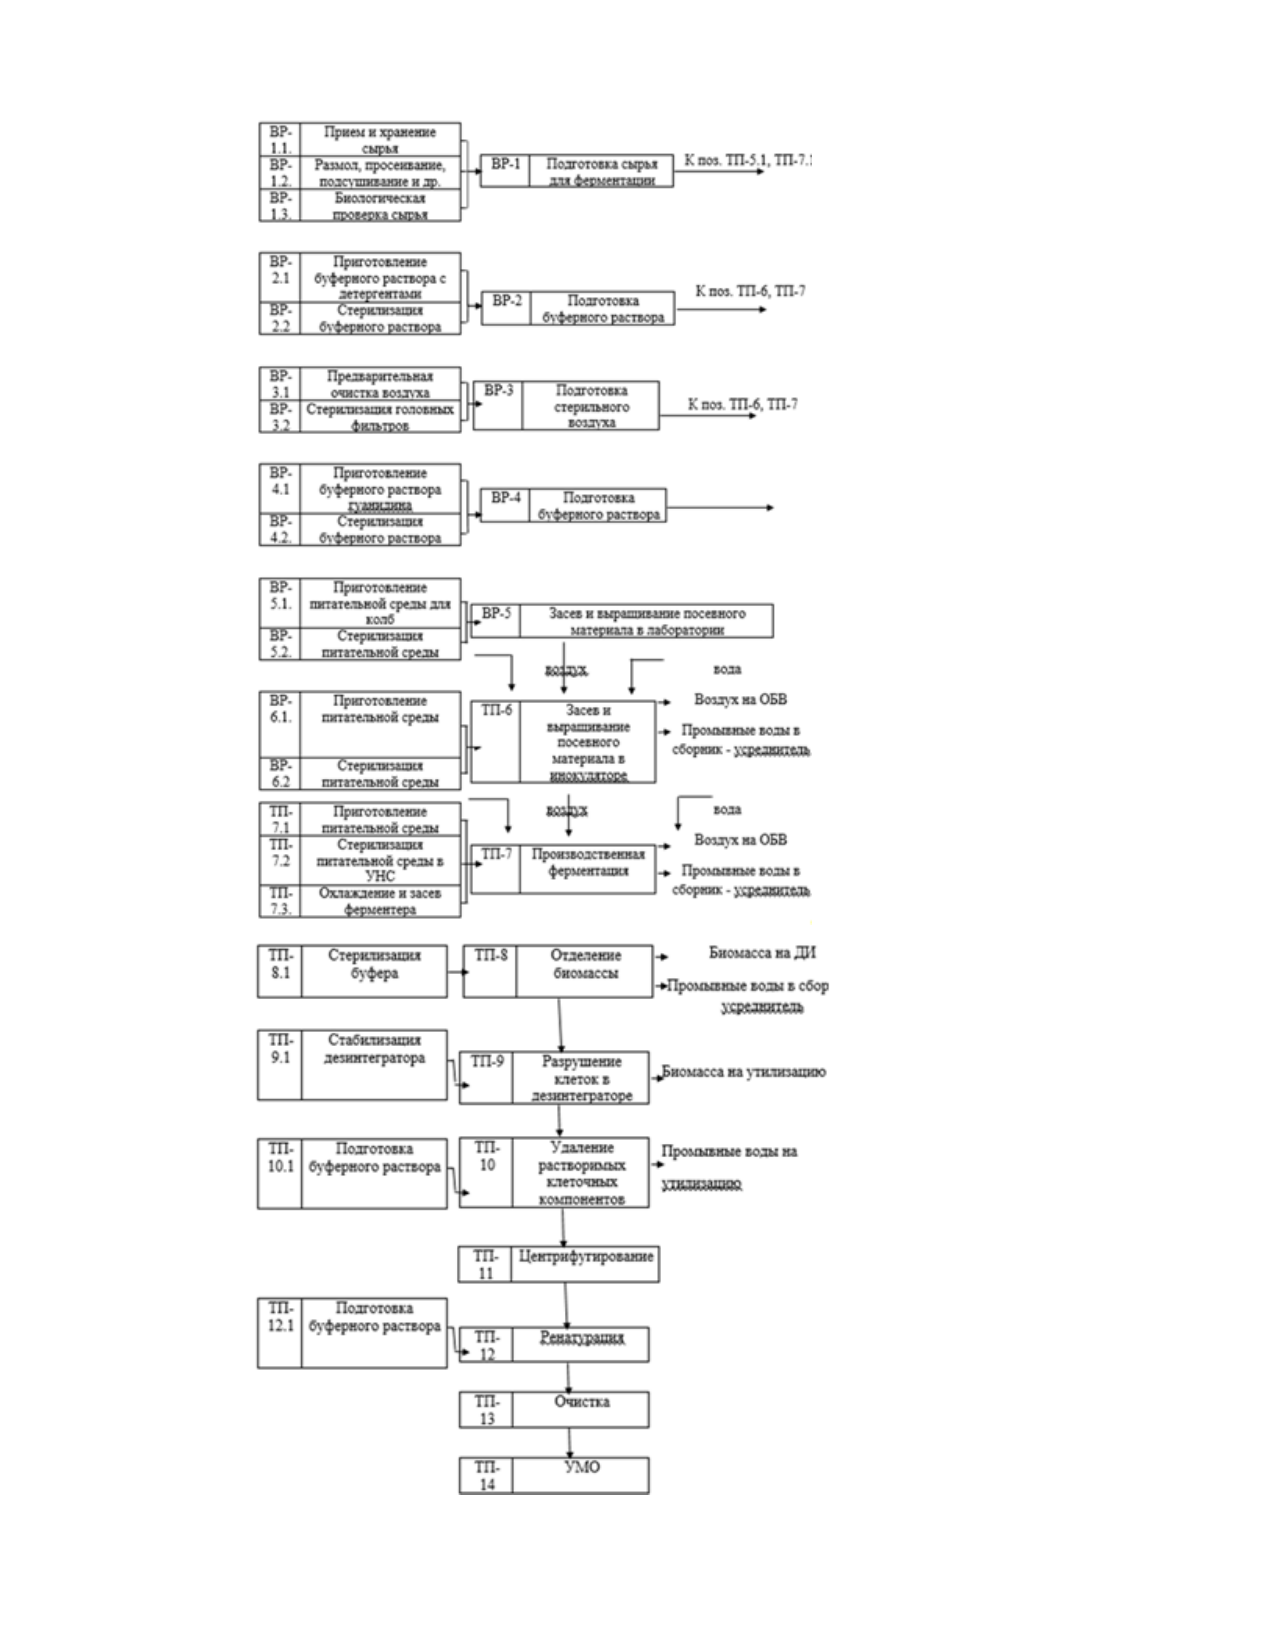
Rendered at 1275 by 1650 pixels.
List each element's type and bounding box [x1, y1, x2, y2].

picture [251, 938, 830, 1495]
picture [251, 118, 812, 925]
